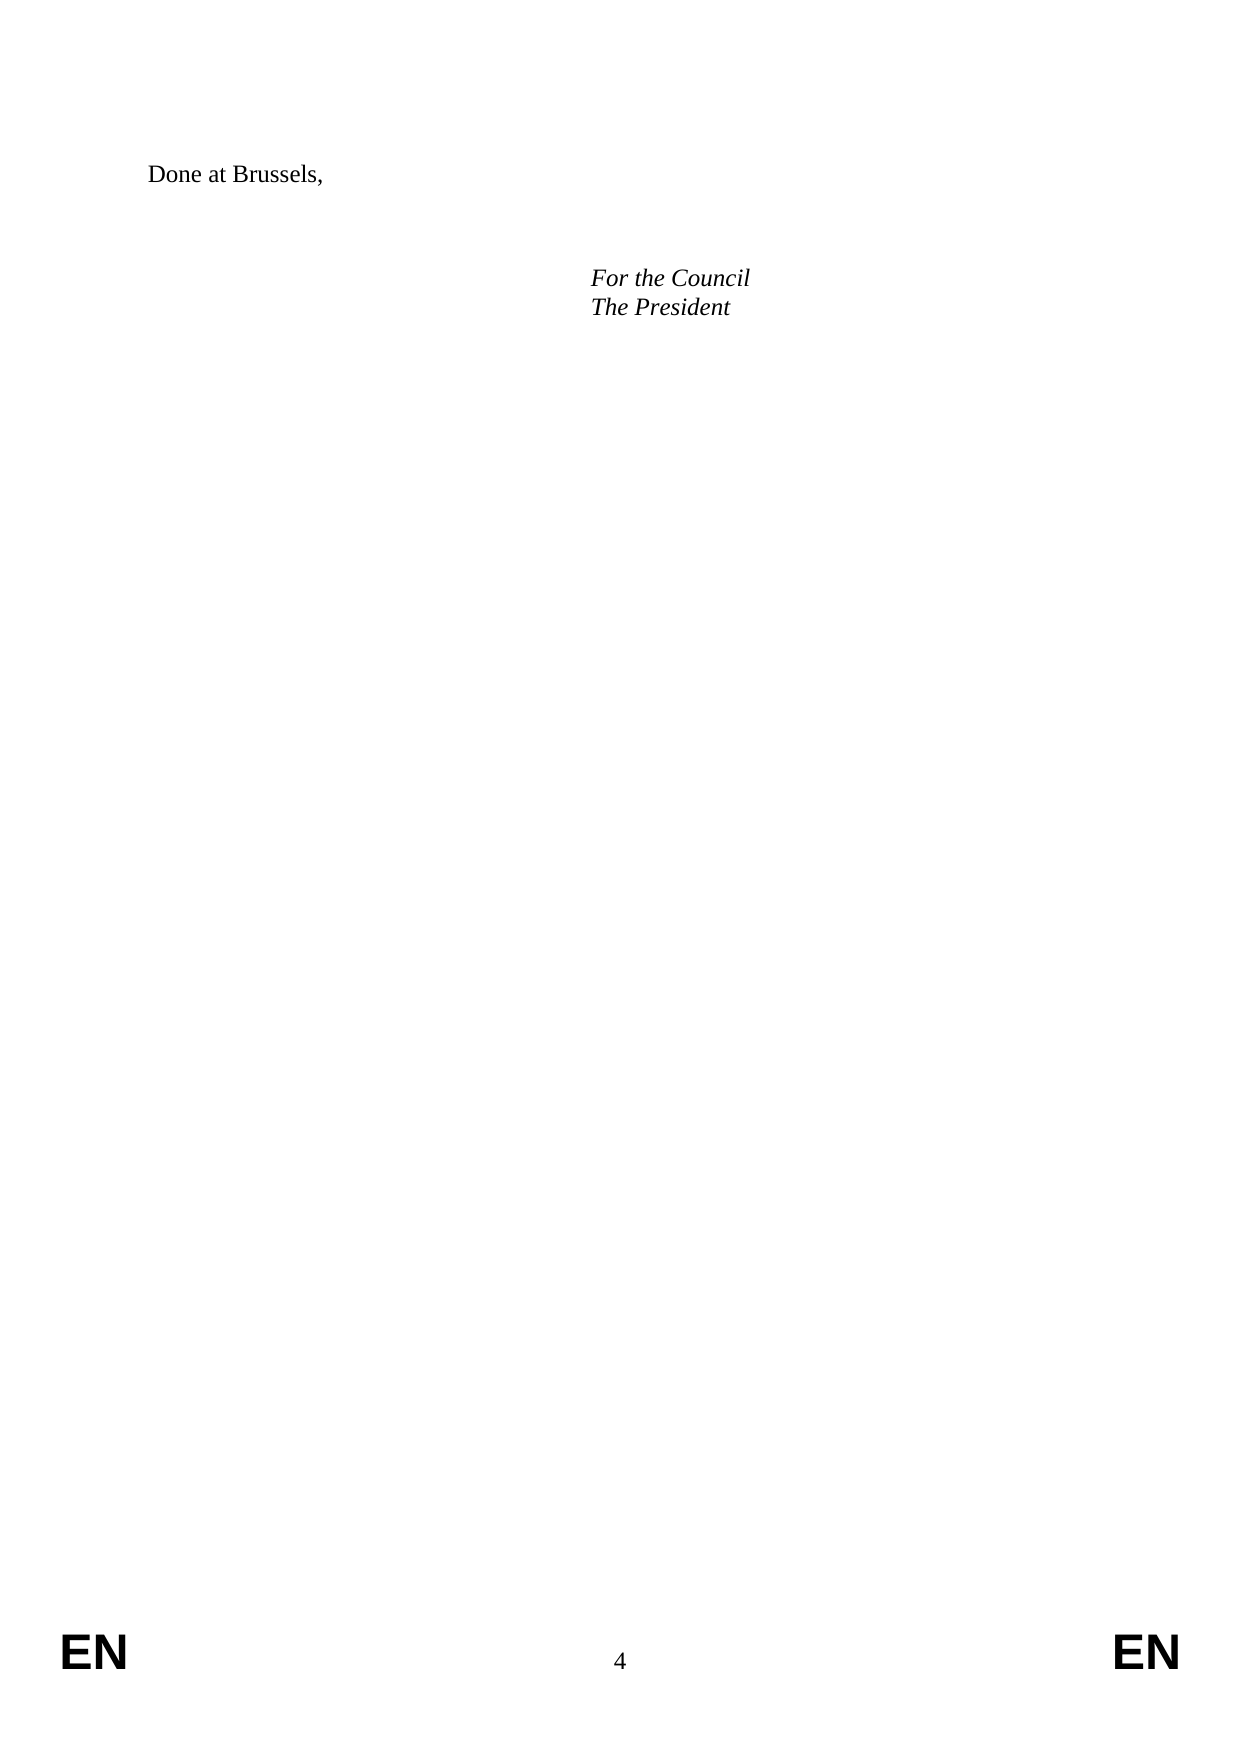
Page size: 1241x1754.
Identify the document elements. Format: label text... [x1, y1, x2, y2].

text The President [148, 292, 1093, 321]
text For the Council [148, 263, 1093, 292]
text Done at Brussels, [148, 159, 1093, 188]
